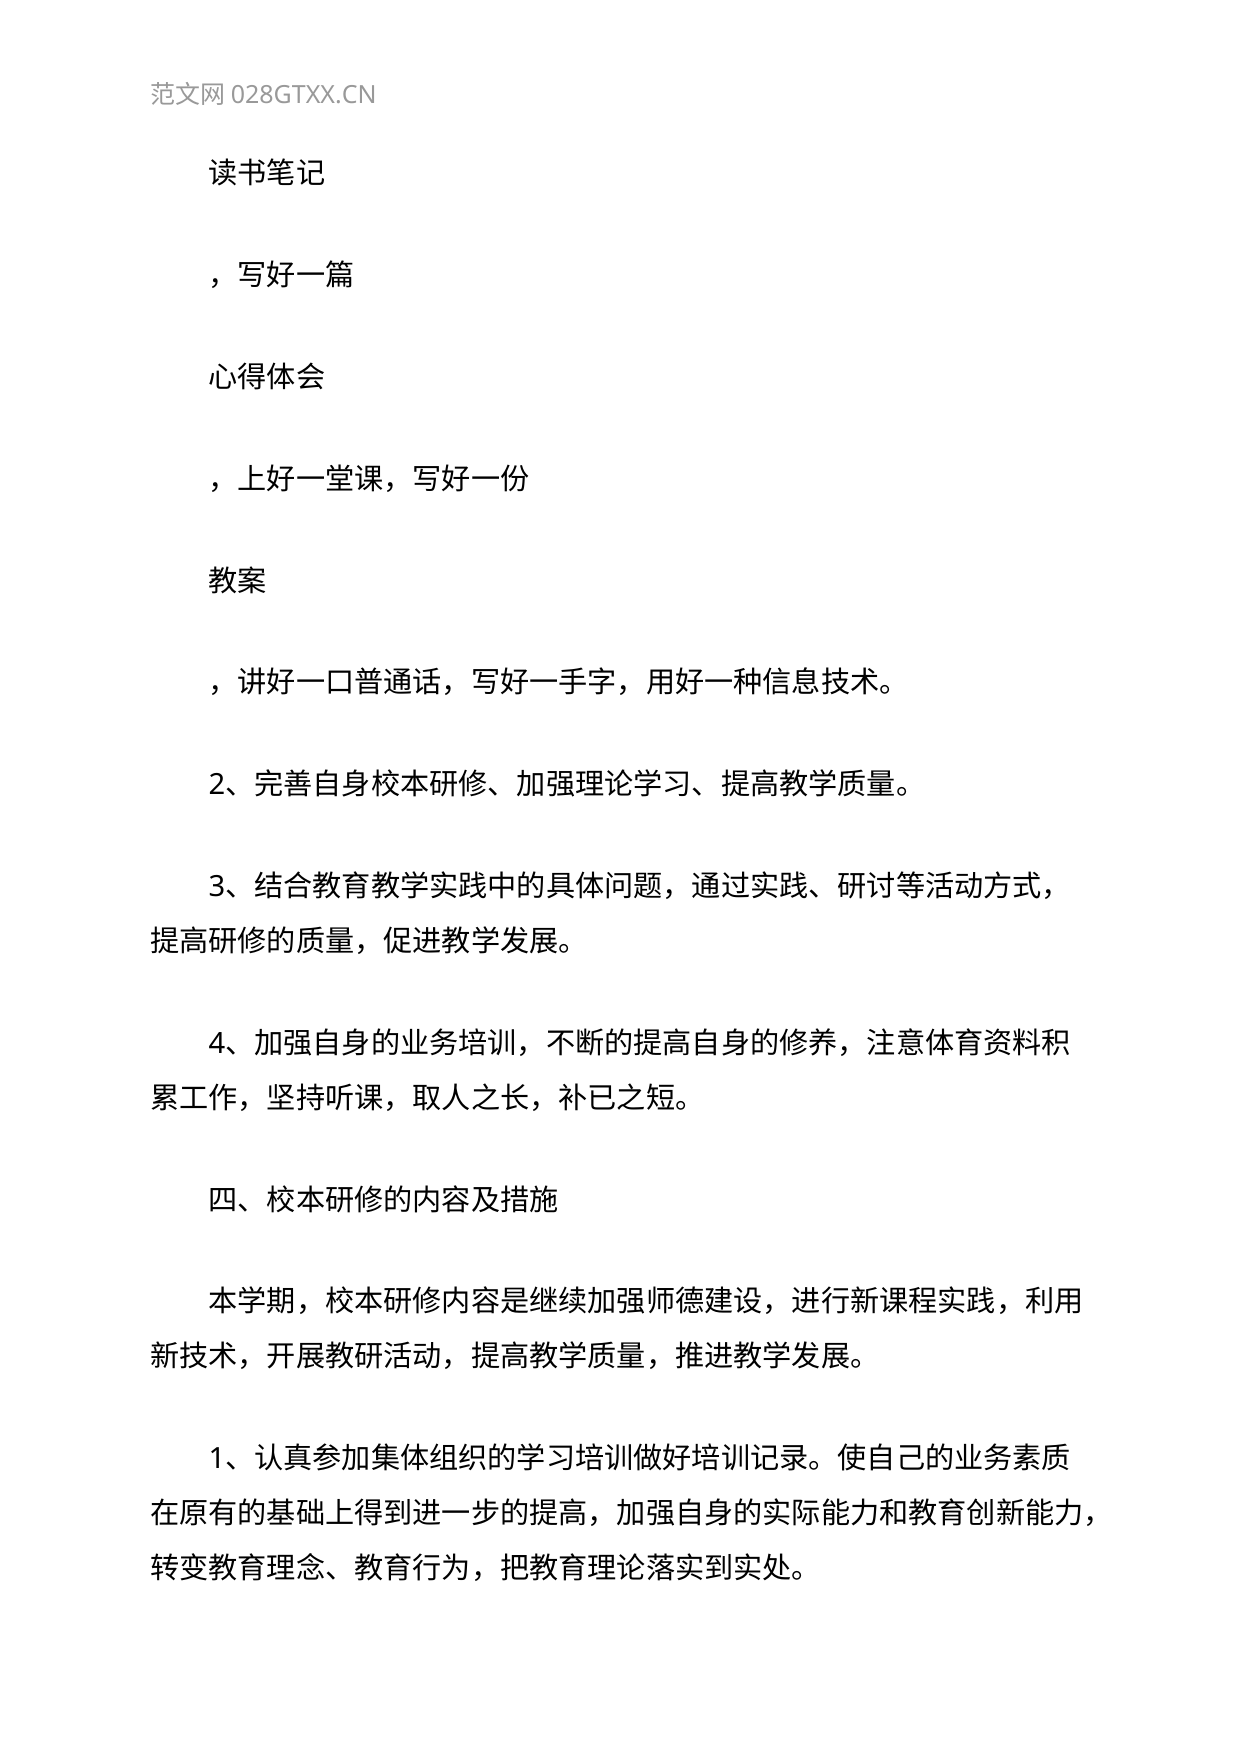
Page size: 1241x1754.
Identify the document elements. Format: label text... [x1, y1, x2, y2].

text 四、校本研修的内容及措施 [150, 1176, 1090, 1218]
text 心得体会 [150, 353, 1090, 396]
text 2、完善自身校本研修、加强理论学习、提高教学质量。 [150, 761, 1090, 803]
text ，讲好一口普通话，写好一手字，用好一种信息技术。 [150, 659, 1090, 701]
text 1、认真参加集体组织的学习培训做好培训记录。使自己的业务素质在原有的基础上得到进一步的提高，加强自身的实际能力和教育创新能力，转变教育理念、教育行为，把教育理论落实到实处。 [150, 1434, 1090, 1587]
text 读书笔记 [150, 150, 1090, 192]
text 教案 [150, 557, 1090, 599]
text 4、加强自身的业务培训，不断的提高自身的修养，注意体育资料积累工作，坚持听课，取人之长，补已之短。 [150, 1019, 1090, 1117]
text ，上好一堂课，写好一份 [150, 455, 1090, 498]
text 3、结合教育教学实践中的具体问题，通过实践、研讨等活动方式，提高研修的质量，促进教学发展。 [150, 863, 1090, 960]
text 本学期，校本研修内容是继续加强师德建设，进行新课程实践，利用新技术，开展教研活动，提高教学质量，推进教学发展。 [150, 1278, 1090, 1375]
text ，写好一篇 [150, 252, 1090, 294]
